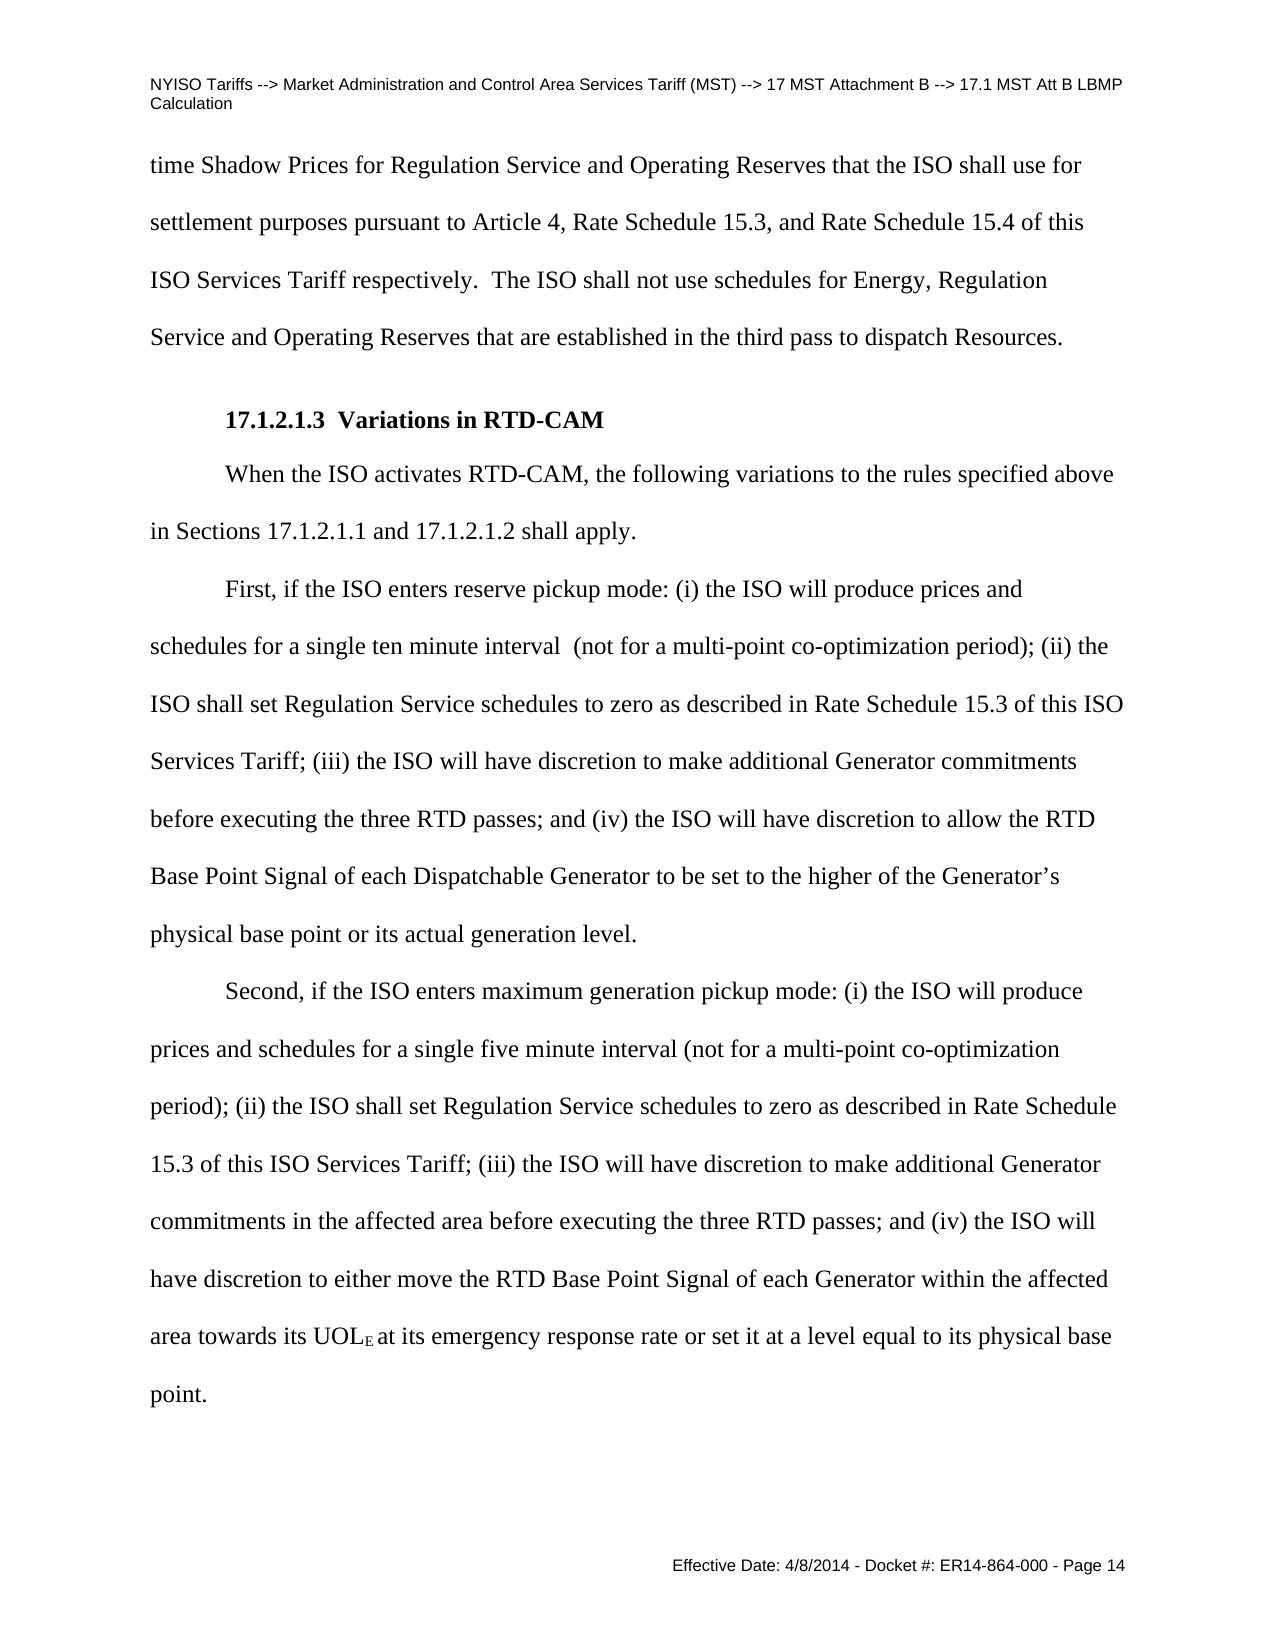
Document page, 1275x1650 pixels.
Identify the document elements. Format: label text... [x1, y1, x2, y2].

text Second, if the ISO enters maximum generation pickup mode: (i) the ISO will produce prices and schedules for a single five minute interval (not for a multi-point co-optimization period); (ii) the ISO shall set Regulation Service schedules to zero as described in Rate Schedule 15.3 of this ISO Services Tariff; (iii) the ISO will have discretion to make additional Generator commitments in the affected area before executing the three RTD passes; and (iv) the ISO will have discretion to either move the RTD Base Point Signal of each Generator within the affected area towards its UOLE at its emergency response rate or set it at a level equal to its physical base point. [150, 976, 1125, 1407]
text When the ISO activates RTD-CAM, the following variations to the rules specified above in Sections 17.1.2.1.1 and 17.1.2.1.2 shall apply. [150, 459, 1125, 545]
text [150, 150, 1125, 351]
text First, if the ISO enters reserve pickup mode: (i) the ISO will produce prices and schedules for a single ten minute interval (not for a multi-point co-optimization period); (ii) the ISO shall set Regulation Service schedules to zero as described in Rate Schedule 15.3 of this ISO Services Tariff; (iii) the ISO will have discretion to make additional Generator commitments before executing the three RTD passes; and (iv) the ISO will have discretion to allow the RTD Base Point Signal of each Dispatchable Generator to be set to the higher of the Generator’s physical base point or its actual generation level. [150, 574, 1125, 947]
subtitle 17.1.2.1.3 Variations in RTD-CAM [225, 405, 1125, 434]
